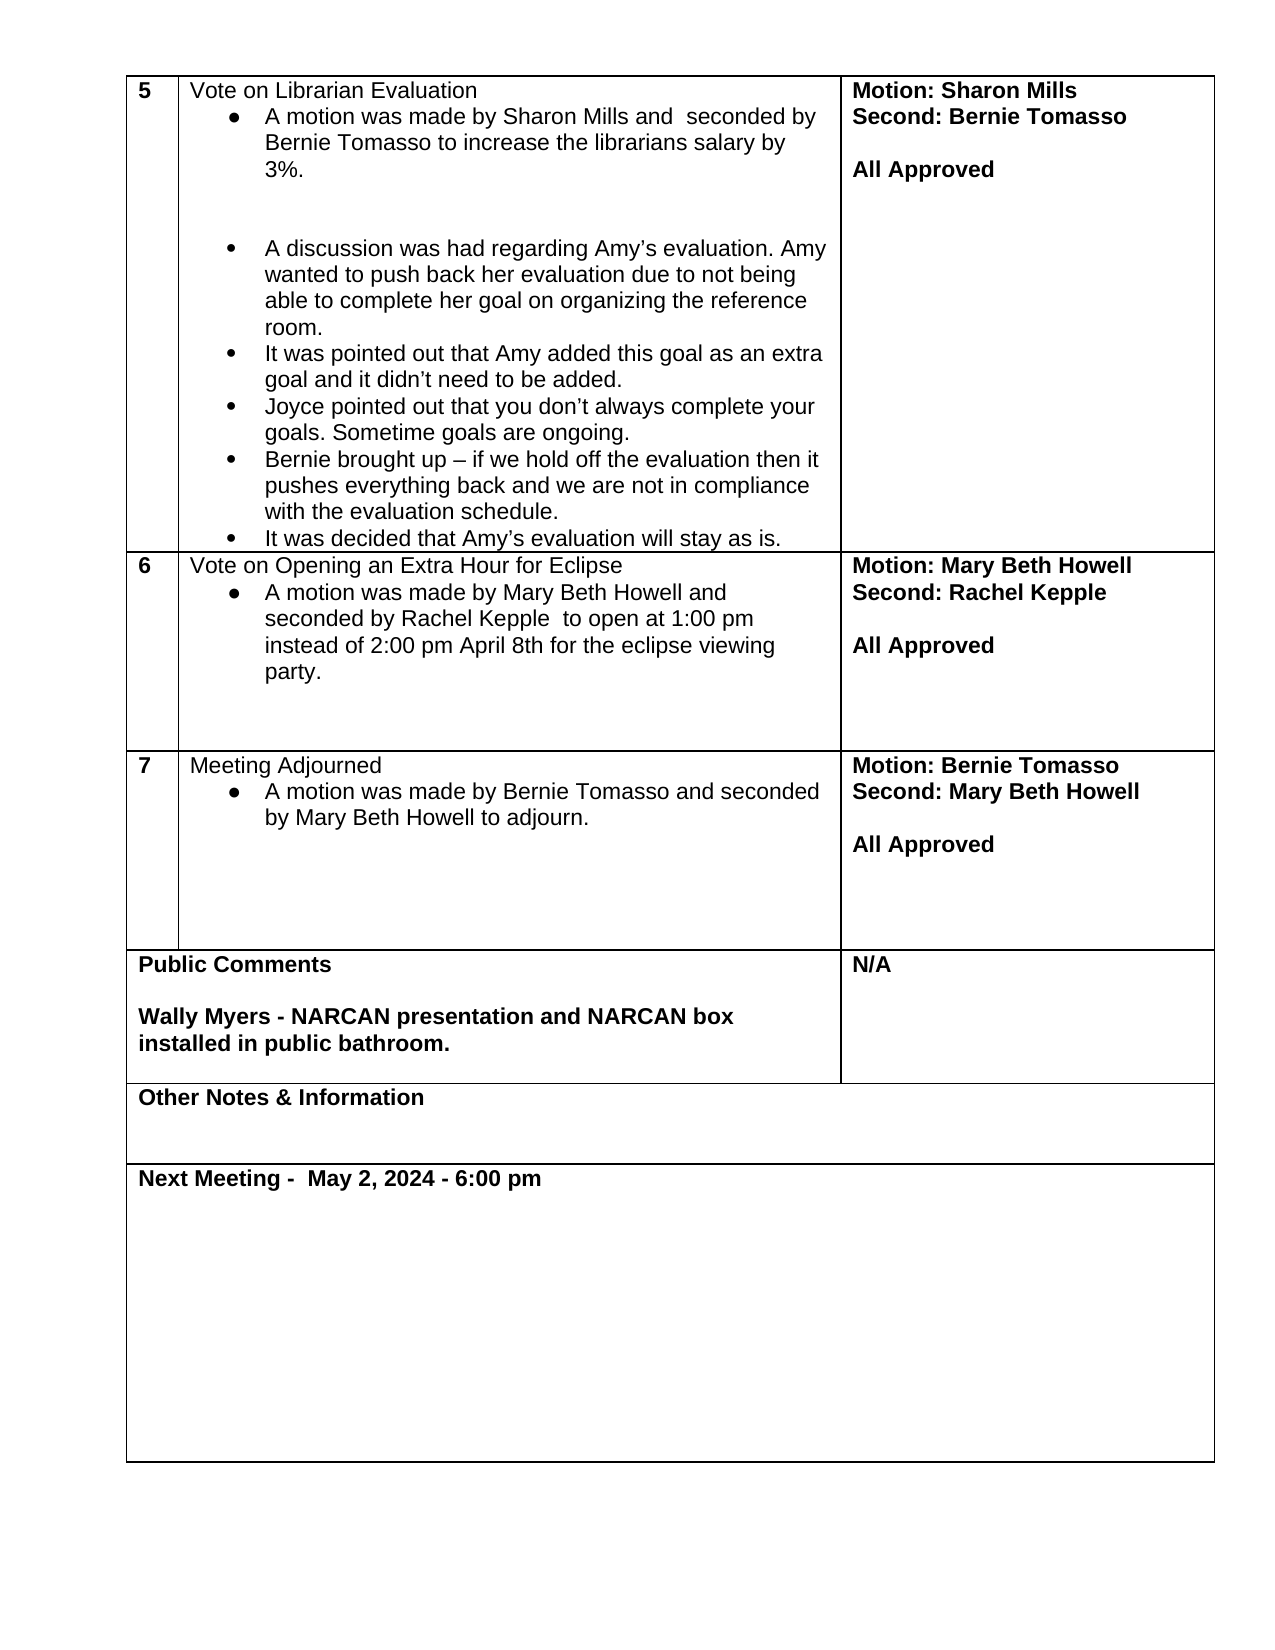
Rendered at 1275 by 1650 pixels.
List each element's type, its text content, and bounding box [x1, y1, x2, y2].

table_cell N/A [842, 951, 1214, 1082]
table_cell 5 [127, 77, 178, 551]
table_cell 7 [127, 752, 178, 949]
table_cell Vote on Opening an Extra Hour for Eclipse A motion was made by Mary Beth Howell and seconded by Rachel Kepple to open at 1:00 pm instead of 2:00 pm April 8th for the eclipse viewing party. [179, 553, 840, 750]
table_cell Meeting Adjourned A motion was made by Bernie Tomasso and seconded by Mary Beth Howell to adjourn. [179, 752, 840, 949]
table_cell Next Meeting - May 2, 2024 - 6:00 pm [127, 1165, 1214, 1461]
table_cell Public Comments Wally Myers - NARCAN presentation and NARCAN box installed in public bathroom. [127, 951, 840, 1082]
table_cell Other Notes & Information [127, 1084, 1214, 1163]
table_cell Motion: Bernie Tomasso Second: Mary Beth Howell All Approved [842, 752, 1214, 949]
table_cell 6 [127, 553, 178, 750]
table_cell Motion: Mary Beth Howell Second: Rachel Kepple All Approved [842, 553, 1214, 750]
table_cell Motion: Sharon Mills Second: Bernie Tomasso All Approved [842, 77, 1214, 551]
table_cell Vote on Librarian Evaluation A motion was made by Sharon Mills and seconded by Bernie Tomasso to increase the librarians salary by 3%. A discussion was had regarding Amy’s evaluation. Amy wanted to push back her evaluation due to not being able to complete her goal on organizing the reference room. It was pointed out that Amy added this goal as an extra goal and it didn’t need to be added. Joyce pointed out that you don’t always complete your goals. Sometime goals are ongoing. Bernie brought up – if we hold off the evaluation then it pushes everything back and we are not in compliance with the evaluation schedule. It was decided that Amy’s evaluation will stay as is. [179, 77, 840, 551]
